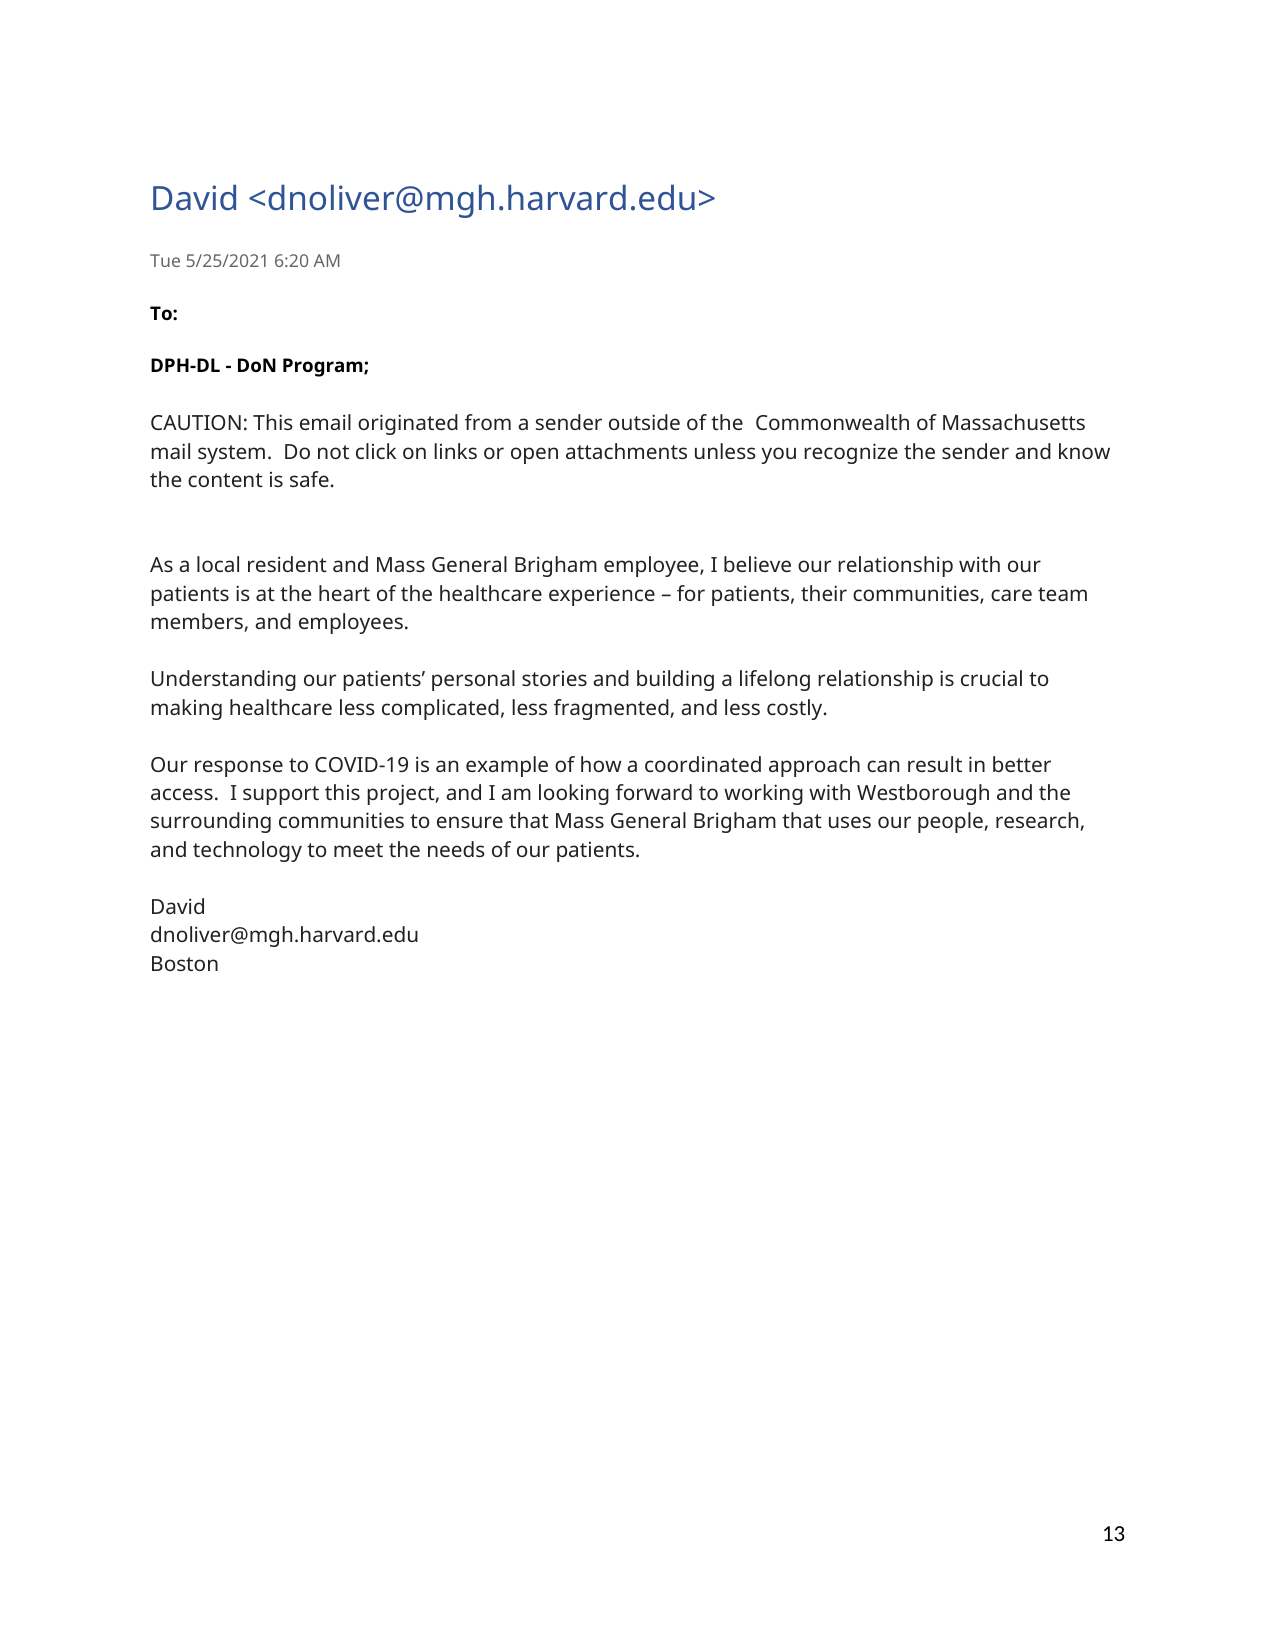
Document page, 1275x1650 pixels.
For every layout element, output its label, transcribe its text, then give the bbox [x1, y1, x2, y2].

subtitle Tue 5/25/2021 6:20 AM [150, 249, 1125, 273]
text CAUTION: This email originated from a sender outside of the Commonwealth of Massachusetts mail system. Do not click on links or open attachments unless you recognize the sender and know the content is safe. As a local resident and Mass General Brigham employee, I believe our relationship with our patients is at the heart of the healthcare experience – for patients, their communities, care team members, and employees. Understanding our patients’ personal stories and building a lifelong relationship is crucial to making healthcare less complicated, less fragmented, and less costly. Our response to COVID-19 is an example of how a coordinated approach can result in better access. I support this project, and I am looking forward to working with Westborough and the surrounding communities to ensure that Mass General Brigham that uses our people, research, and technology to meet the needs of our patients. David dnoliver@mgh.harvard.edu Boston [150, 380, 1125, 977]
subtitle David <dnoliver@mgh.harvard.edu> [150, 175, 1125, 220]
subtitle DPH-DL - DoN Program; [150, 352, 1125, 378]
subtitle To: [150, 300, 1125, 326]
